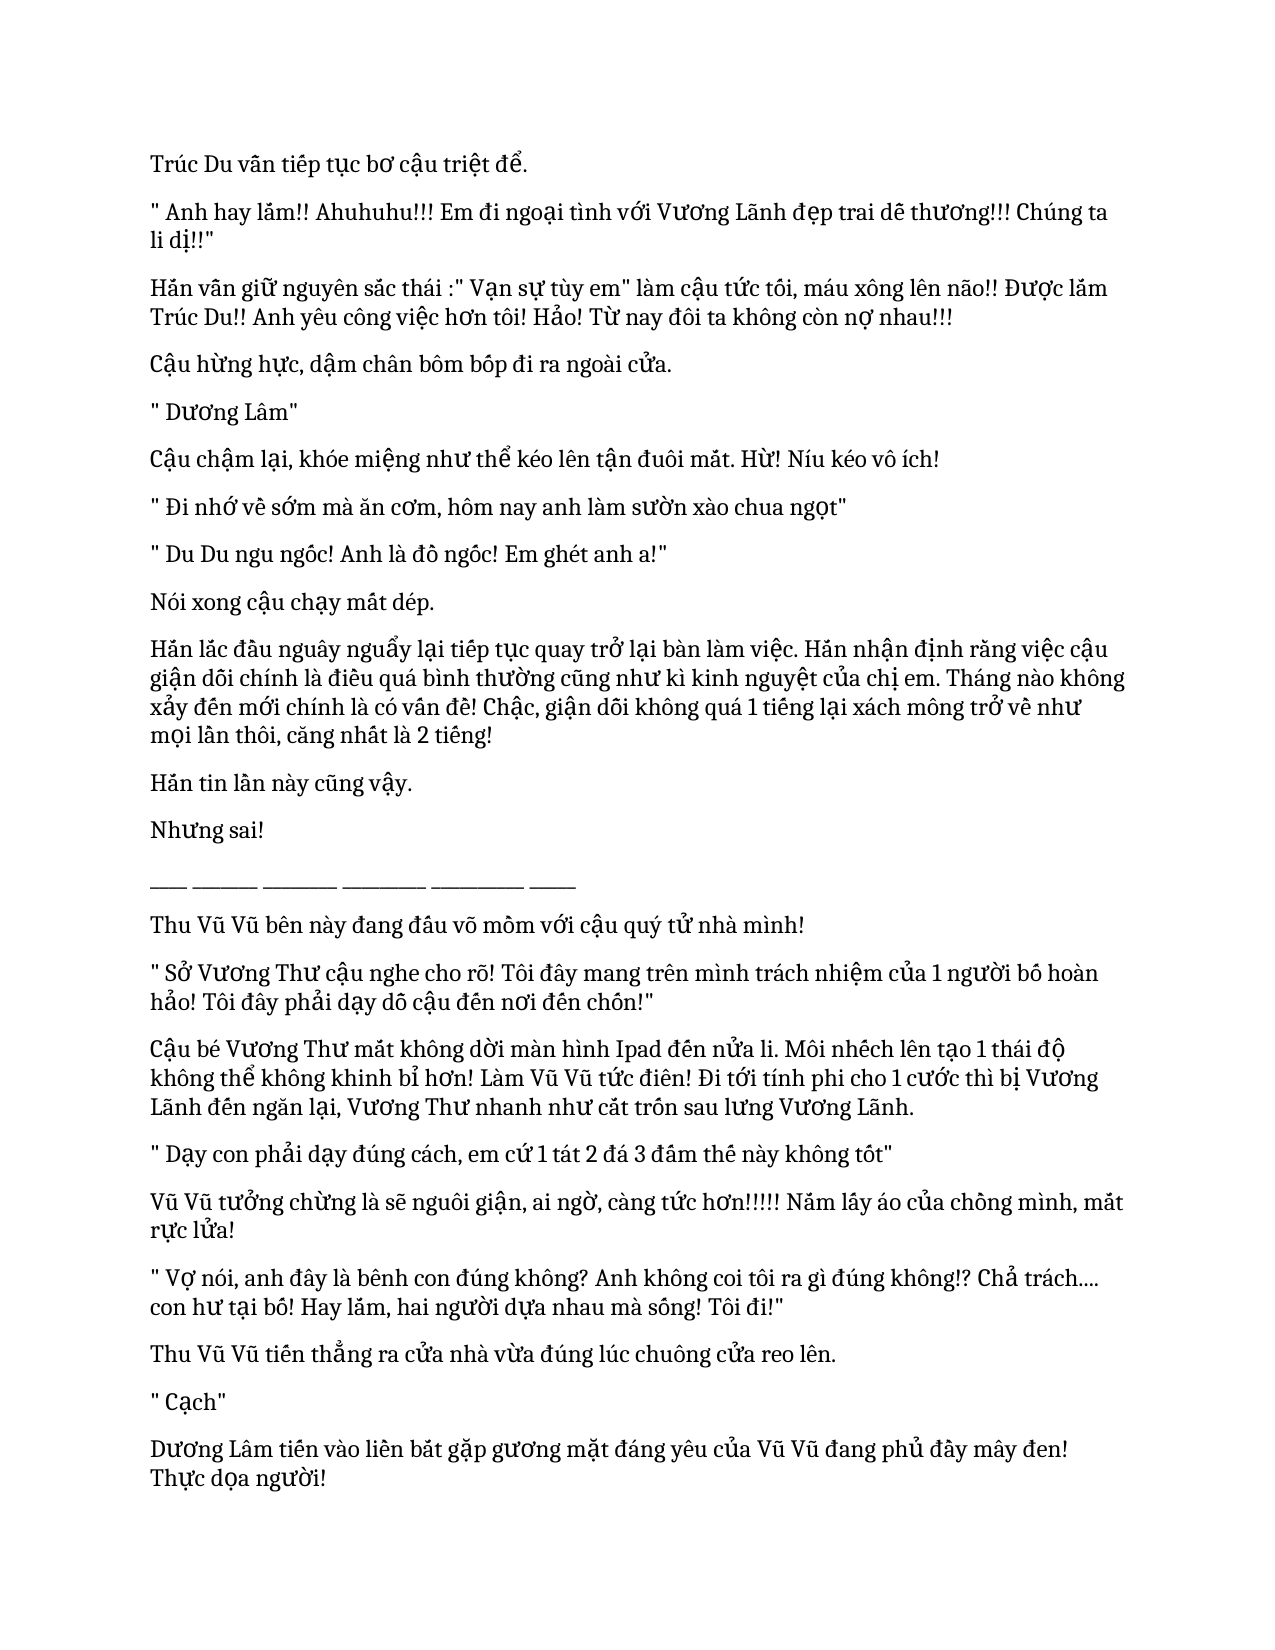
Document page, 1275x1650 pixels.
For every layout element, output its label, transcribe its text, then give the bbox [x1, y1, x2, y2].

text " Dạy con phải dạy đúng cách, em cứ 1 tát 2 đá 3 đấm thế này không tốt" [150, 1140, 1125, 1169]
text Cậu chậm lại, khóe miệng như thể kéo lên tận đuôi mắt. Hừ! Níu kéo vô ích! [150, 445, 1125, 474]
text Dương Lâm tiến vào liền bắt gặp gương mặt đáng yêu của Vũ Vũ đang phủ đầy mây đen! Thực dọa người! [150, 1435, 1125, 1492]
text Cậu hừng hực, dậm chân bôm bốp đi ra ngoài cửa. [150, 350, 1125, 379]
text Cậu bé Vương Thư mắt không dời màn hình Ipad đến nửa li. Môi nhếch lên tạo 1 thái độ không thể không khinh bỉ hơn! Làm Vũ Vũ tức điên! Đi tới tính phi cho 1 cước thì bị Vương Lãnh đến ngăn lại, Vương Thư nhanh như cắt trốn sau lưng Vương Lãnh. [150, 1035, 1125, 1121]
text Hắn tin lần này cũng vậy. [150, 769, 1125, 797]
text Vũ Vũ tưởng chừng là sẽ nguôi giận, ai ngờ, càng tức hơn!!!!! Nắm lấy áo của chồng mình, mắt rực lửa! [150, 1187, 1125, 1245]
text " Du Du ngu ngốc! Anh là đồ ngốc! Em ghét anh a!" [150, 540, 1125, 569]
text " Sở Vương Thư cậu nghe cho rõ! Tôi đây mang trên mình trách nhiệm của 1 người bố hoàn hảo! Tôi đây phải dạy dỗ cậu đến nơi đến chốn!" [150, 959, 1125, 1016]
text Nhưng sai! [150, 816, 1125, 845]
text Hắn lắc đầu nguây nguẩy lại tiếp tục quay trở lại bàn làm việc. Hắn nhận định rằng việc cậu giận dỗi chính là điều quá bình thường cũng như kì kinh nguyệt của chị em. Tháng nào không xảy đến mới chính là có vấn đề! Chậc, giận dỗi không quá 1 tiếng lại xách mông trở về như mọi lần thôi, căng nhất là 2 tiếng! [150, 635, 1125, 750]
text ____ _______ ________ _________ __________ _____ [150, 864, 1125, 892]
text Trúc Du vẫn tiếp tục bơ cậu triệt để. [150, 150, 1125, 179]
text Hắn vẫn giữ nguyên sắc thái :" Vạn sự tùy em" làm cậu tức tối, máu xông lên não!! Được lắm Trúc Du!! Anh yêu công việc hơn tôi! Hảo! Từ nay đôi ta không còn nợ nhau!!! [150, 274, 1125, 331]
text " Đi nhớ về sớm mà ăn cơm, hôm nay anh làm sườn xào chua ngọt" [150, 492, 1125, 521]
text Thu Vũ Vũ tiến thẳng ra cửa nhà vừa đúng lúc chuông cửa reo lên. [150, 1340, 1125, 1369]
text Thu Vũ Vũ bên này đang đấu võ mồm với cậu quý tử nhà mình! [150, 911, 1125, 940]
text " Cạch" [150, 1387, 1125, 1416]
text Nói xong cậu chạy mất dép. [150, 587, 1125, 616]
text " Vợ nói, anh đây là bênh con đúng không? Anh không coi tôi ra gì đúng không!? Chả trách.... con hư tại bố! Hay lắm, hai người dựa nhau mà sống! Tôi đi!" [150, 1264, 1125, 1321]
text " Dương Lâm" [150, 397, 1125, 426]
text " Anh hay lắm!! Ahuhuhu!!! Em đi ngoại tình với Vương Lãnh đẹp trai dễ thương!!! Chúng ta li dị!!" [150, 197, 1125, 255]
